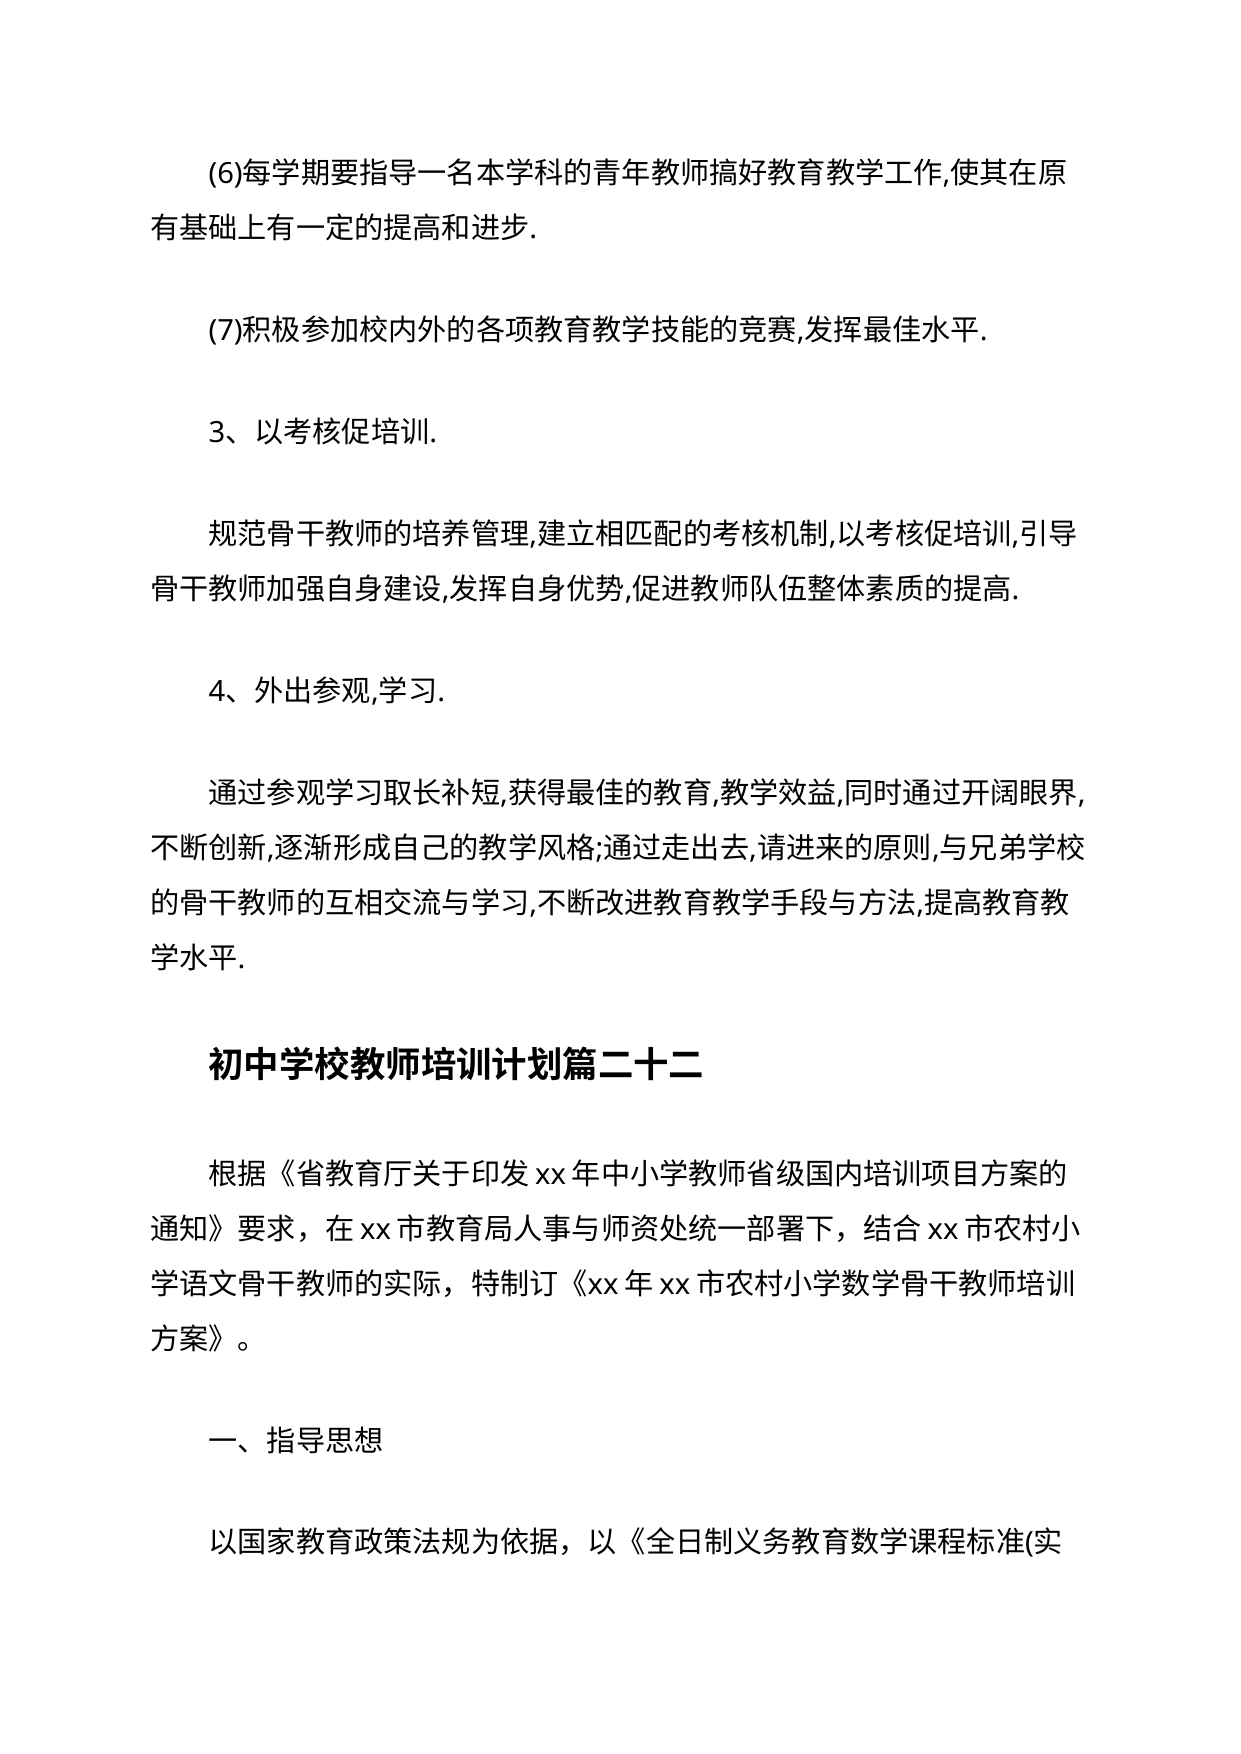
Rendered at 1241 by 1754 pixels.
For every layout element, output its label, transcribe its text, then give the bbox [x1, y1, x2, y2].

text 规范骨干教师的培养管理,建立相匹配的考核机制,以考核促培训,引导骨干教师加强自身建设,发挥自身优势,促进教师队伍整体素质的提高. [150, 511, 1090, 608]
text (6)每学期要指导一名本学科的青年教师搞好教育教学工作,使其在原有基础上有一定的提高和进步. [150, 150, 1090, 247]
text 根据《省教育厅关于印发xx年中小学教师省级国内培训项目方案的通知》要求，在xx市教育局人事与师资处统一部署下，结合xx市农村小学语文骨干教师的实际，特制订《xx年xx市农村小学数学骨干教师培训方案》。 [150, 1150, 1090, 1358]
text 一、指导思想 [150, 1417, 1090, 1459]
text 3、以考核促培训. [150, 409, 1090, 451]
text (7)积极参加校内外的各项教育教学技能的竞赛,发挥最佳水平. [150, 307, 1090, 349]
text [150, 1519, 1090, 1561]
text 通过参观学习取长补短,获得最佳的教育,教学效益,同时通过开阔眼界,不断创新,逐渐形成自己的教学风格;通过走出去,请进来的原则,与兄弟学校的骨干教师的互相交流与学习,不断改进教育教学手段与方法,提高教育教学水平. [150, 770, 1090, 977]
text 4、外出参观,学习. [150, 668, 1090, 710]
text 初中学校教师培训计划篇二十二 [150, 1037, 1090, 1088]
